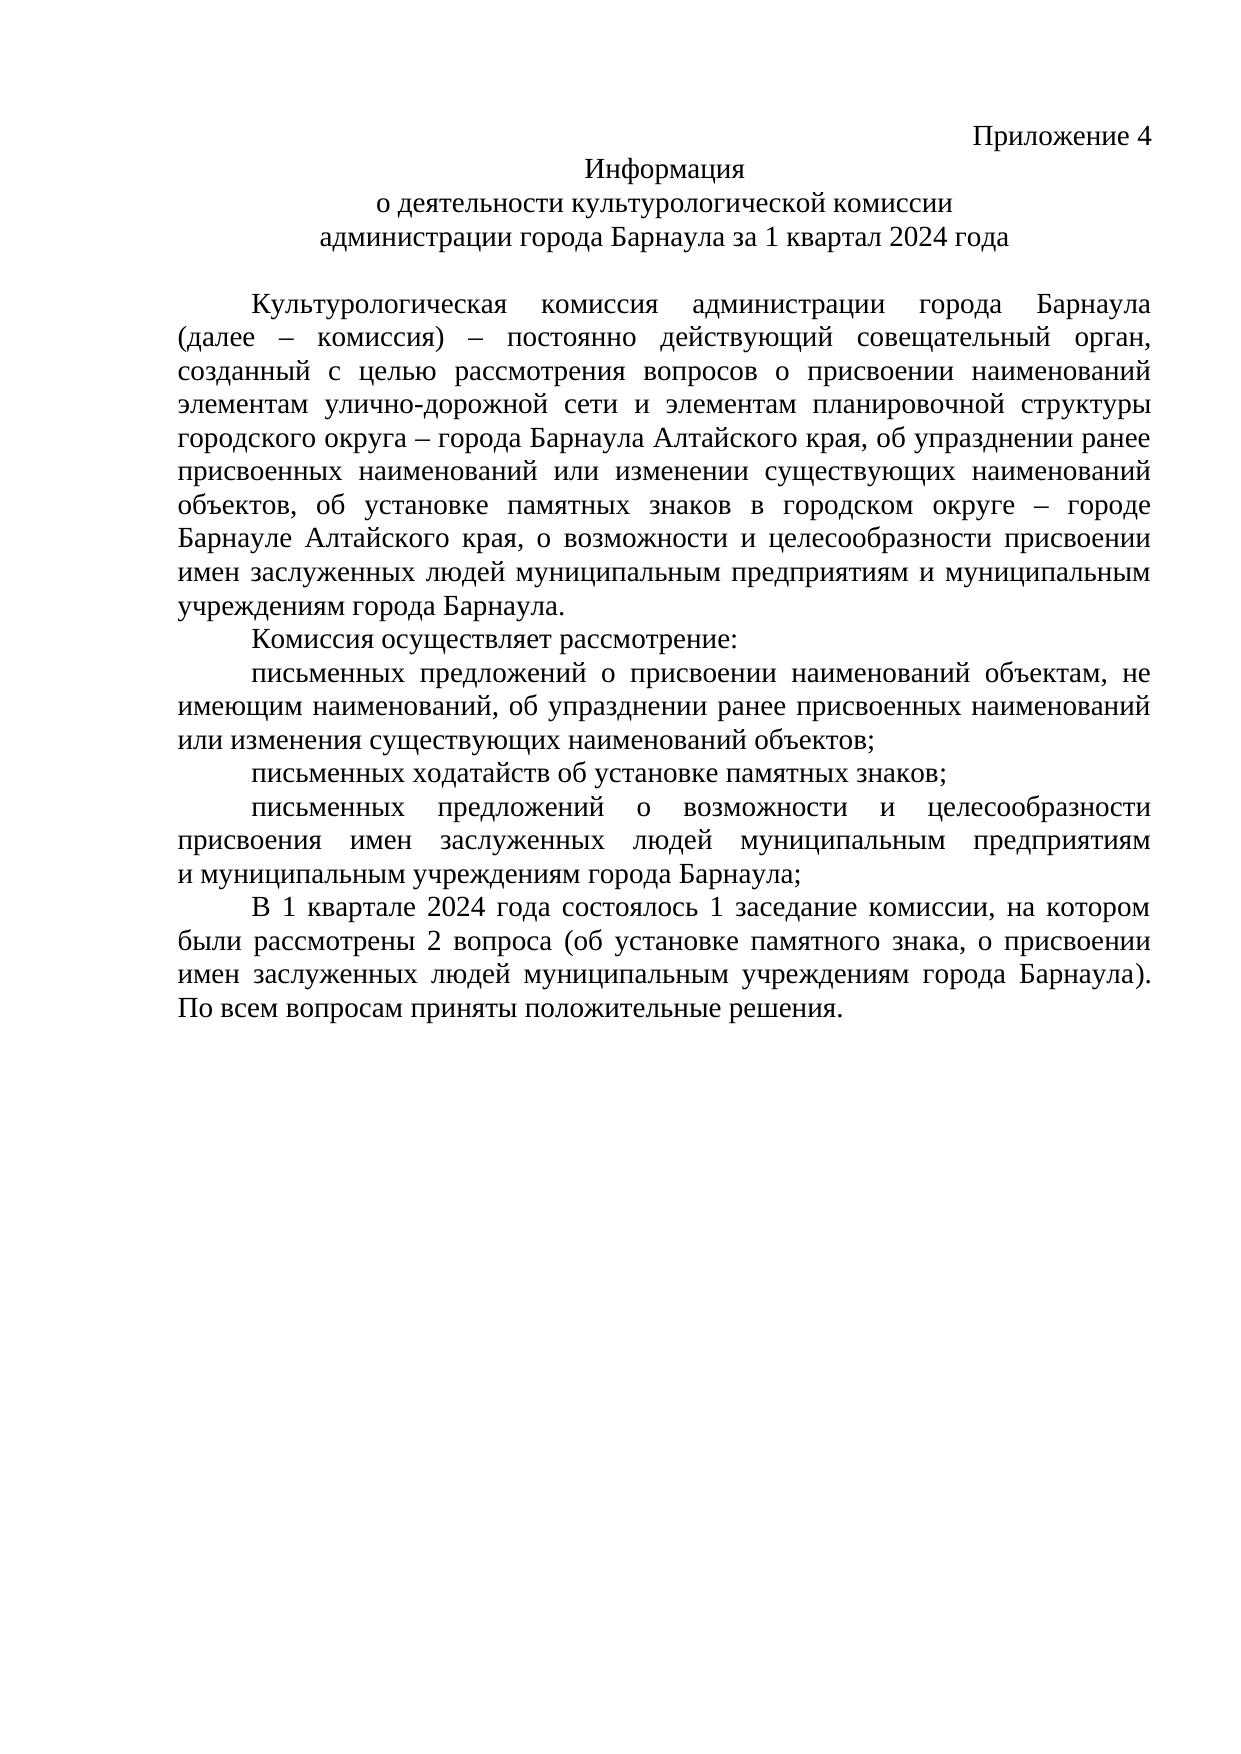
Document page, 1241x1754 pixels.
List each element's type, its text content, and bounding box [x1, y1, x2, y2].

text о деятельности культурологической комиссии [177, 185, 1152, 219]
text письменных предложений о присвоении наименований объектам, не имеющим наименований, об упразднении ранее присвоенных наименований или изменения существующих наименований объектов; [177, 655, 1152, 755]
text В 1 квартале 2024 года состоялось 1 заседание комиссии, на котором были рассмотрены 2 вопроса (об установке памятного знака, о присвоении имен заслуженных людей муниципальным учреждениям города Барнаула). По всем вопросам приняты положительные решения. [177, 889, 1152, 1024]
text Информация [177, 152, 1152, 185]
text администрации города Барнаула за 1 квартал 2024 года [177, 219, 1152, 252]
text Комиссия осуществляет рассмотрение: [177, 621, 1152, 655]
text Приложение 4 [177, 118, 1152, 152]
text письменных предложений о возможности и целесообразности присвоения имен заслуженных людей муниципальным предприятиям и муниципальным учреждениям города Барнаула; [177, 789, 1152, 889]
text Культурологическая комиссия администрации города Барнаула (далее – комиссия) – постоянно действующий совещательный орган, созданный с целью рассмотрения вопросов о присвоении наименований элементам улично-дорожной сети и элементам планировочной структуры городского округа – города Барнаула Алтайского края, об упразднении ранее присвоенных наименований или изменении существующих наименований объектов, об установке памятных знаков в городском округе – городе Барнауле Алтайского края, о возможности и целесообразности присвоении имен заслуженных людей муниципальным предприятиям и муниципальным учреждениям города Барнаула. [177, 286, 1152, 621]
text письменных ходатайств об установке памятных знаков; [177, 755, 1152, 789]
